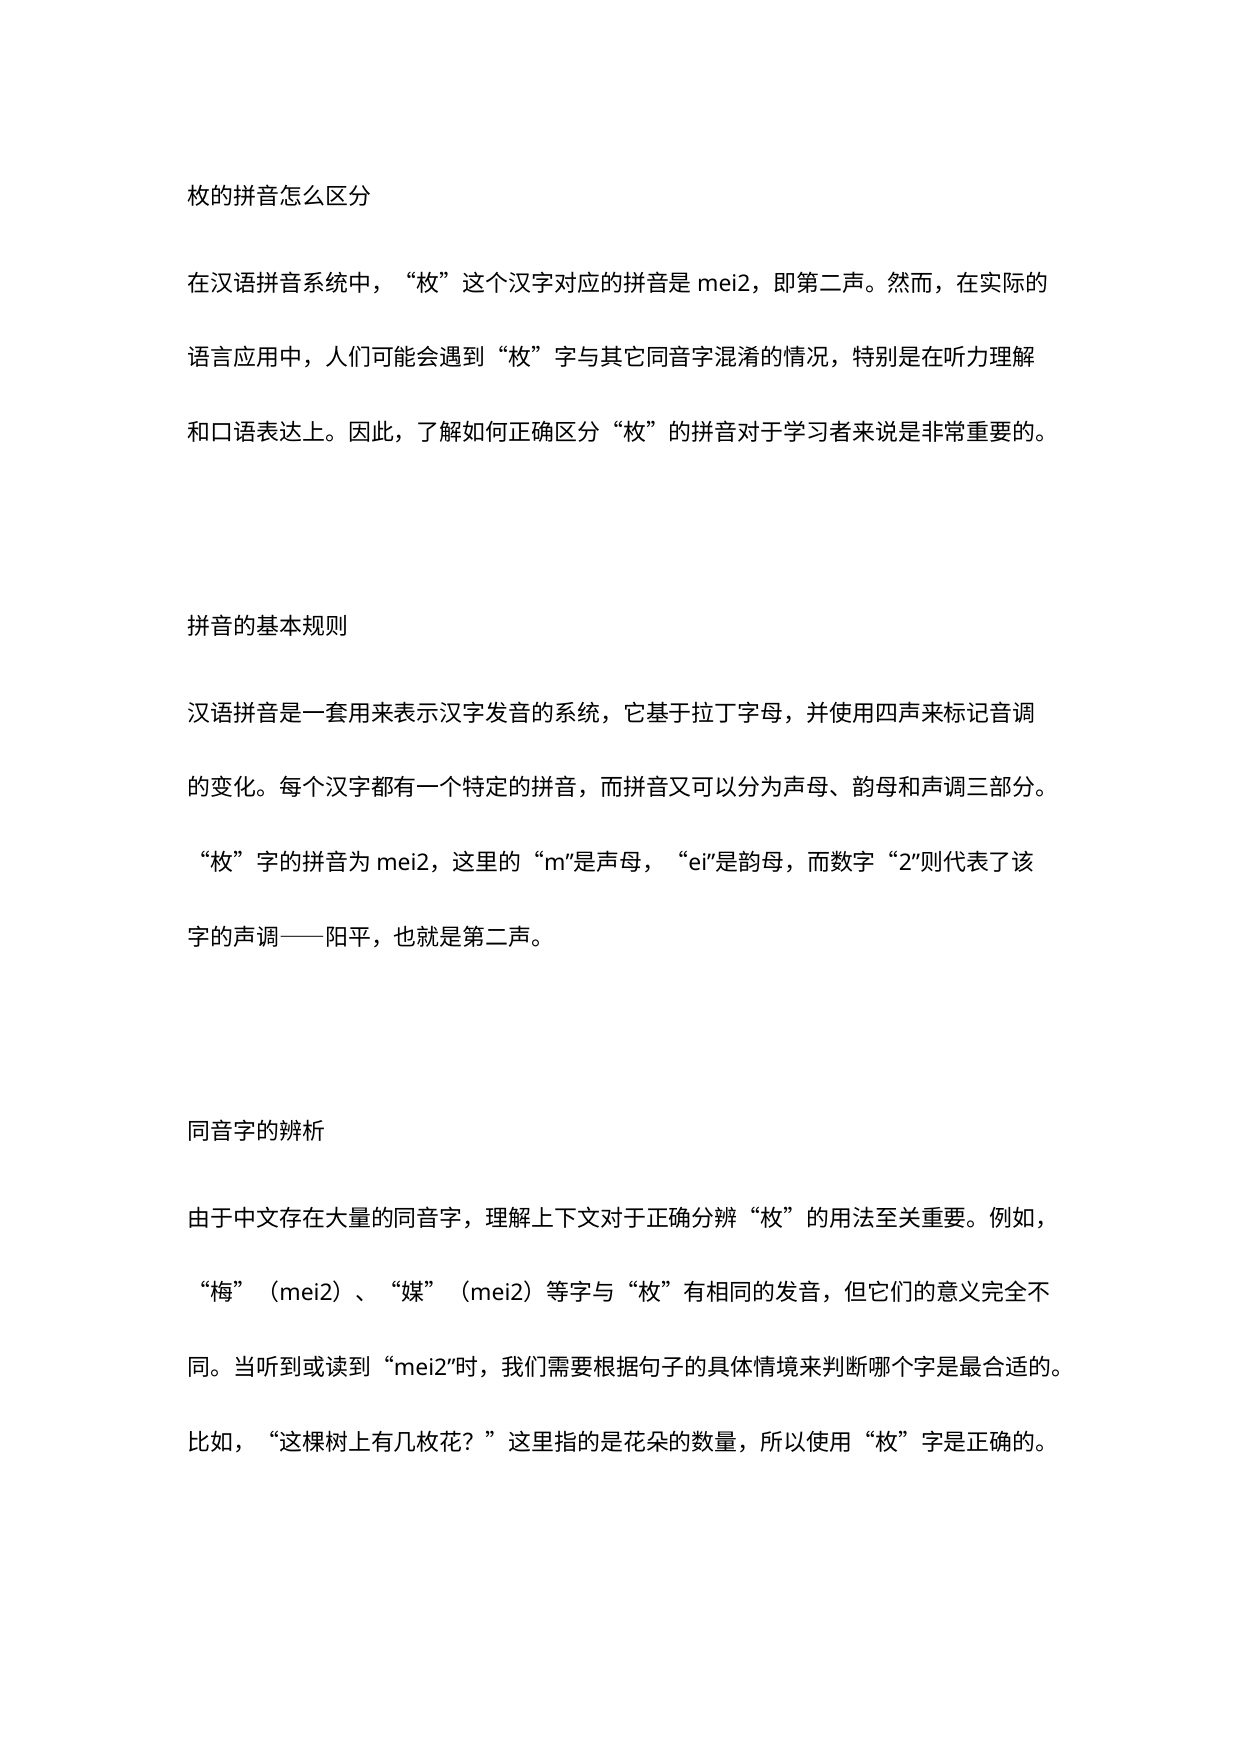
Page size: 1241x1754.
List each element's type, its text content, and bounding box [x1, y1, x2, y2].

text 拼音的基本规则 [187, 592, 1053, 657]
text 同音字的辨析 [187, 1097, 1053, 1162]
text 在汉语拼音系统中，“枚”这个汉字对应的拼音是 mei2，即第二声。然而，在实际的语言应用中，人们可能会遇到“枚”字与其它同音字混淆的情况，特别是在听力理解和口语表达上。因此，了解如何正确区分“枚”的拼音对于学习者来说是非常重要的。 [187, 248, 1053, 463]
text 由于中文存在大量的同音字，理解上下文对于正确分辨“枚”的用法至关重要。例如，“梅”（mei2）、“媒”（mei2）等字与“枚”有相同的发音，但它们的意义完全不同。当听到或读到“mei2”时，我们需要根据句子的具体情境来判断哪个字是最合适的。比如，“这棵树上有几枚花？”这里指的是花朵的数量，所以使用“枚”字是正确的。 [187, 1184, 1053, 1473]
text 汉语拼音是一套用来表示汉字发音的系统，它基于拉丁字母，并使用四声来标记音调的变化。每个汉字都有一个特定的拼音，而拼音又可以分为声母、韵母和声调三部分。“枚”字的拼音为 mei2，这里的“m”是声母，“ei”是韵母，而数字“2”则代表了该字的声调——阳平，也就是第二声。 [187, 679, 1053, 968]
text 枚的拼音怎么区分 [187, 162, 1053, 227]
